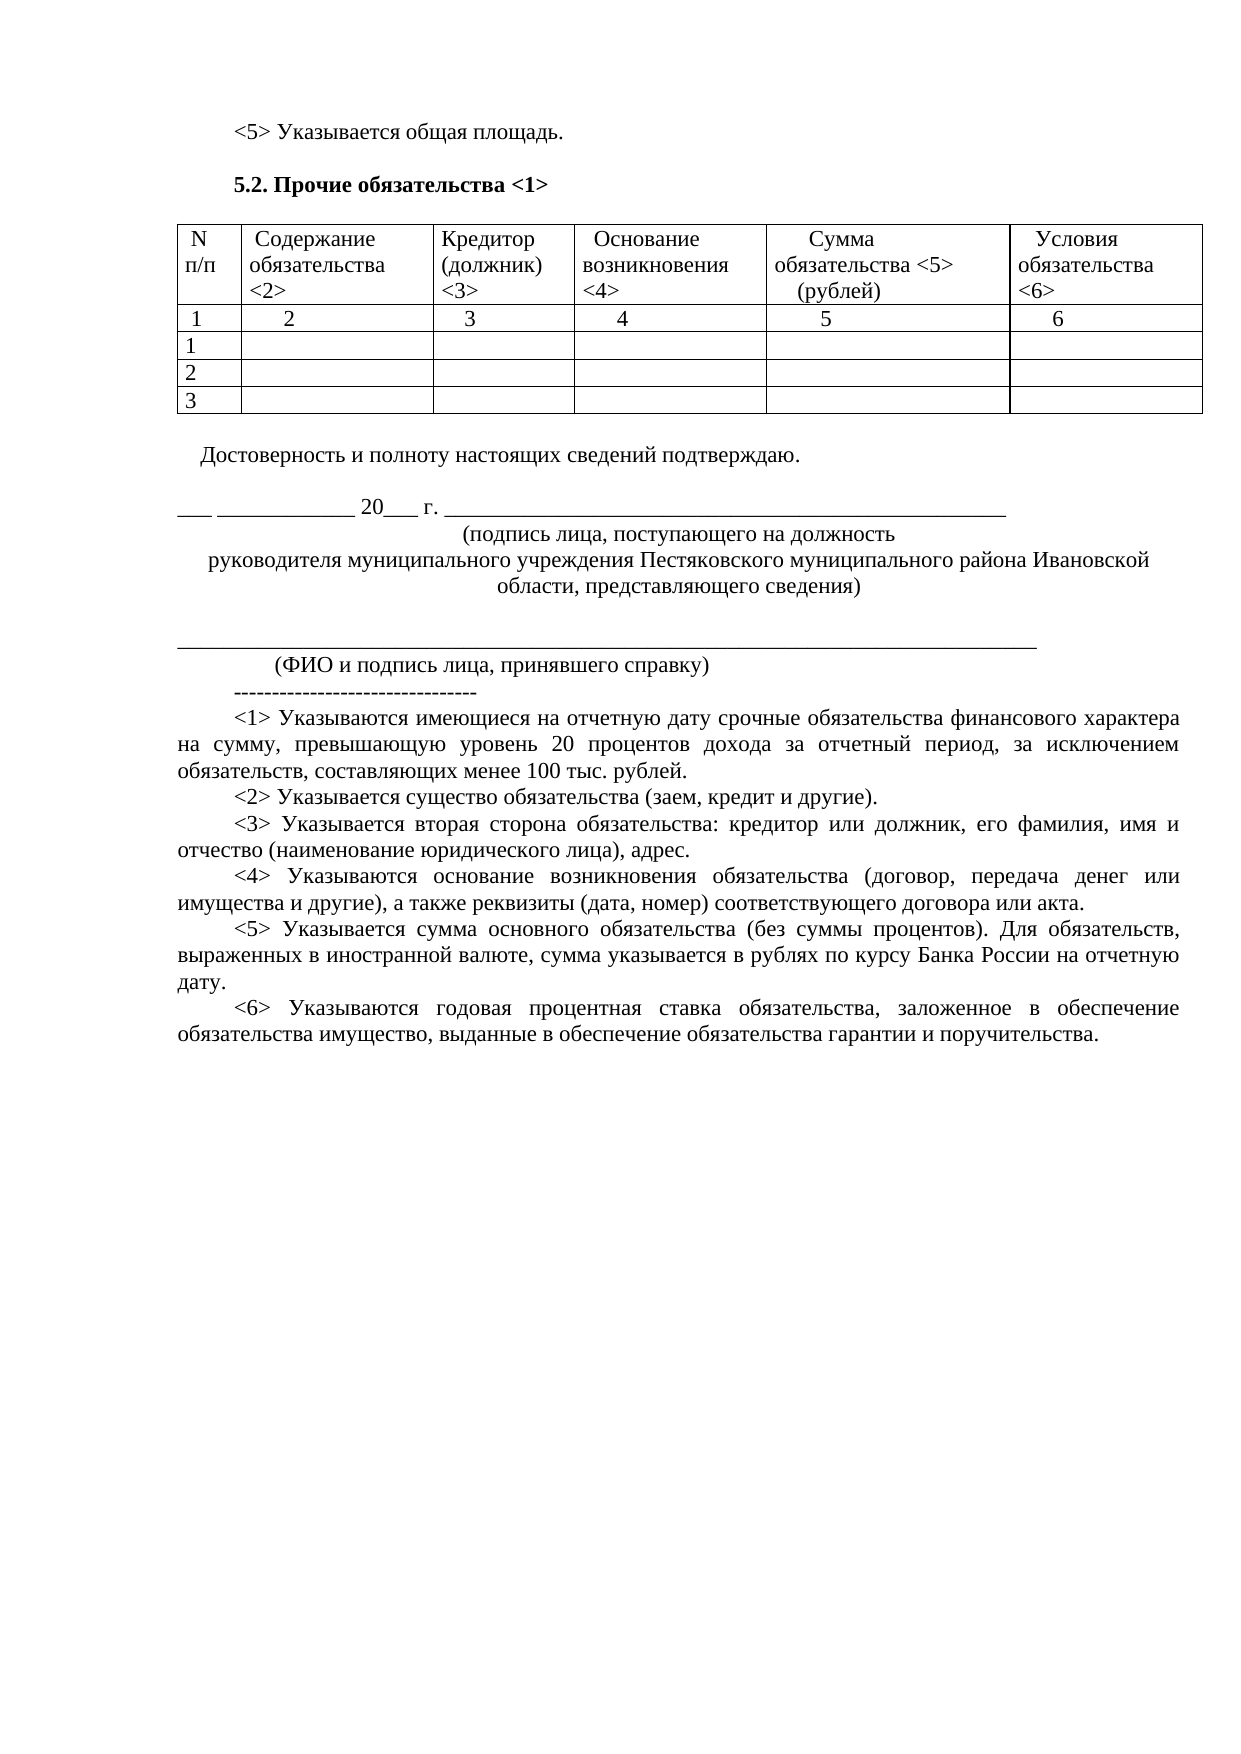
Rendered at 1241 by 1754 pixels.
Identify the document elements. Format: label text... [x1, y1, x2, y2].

table_cell [434, 387, 574, 413]
table_header Кредитор (должник) <3> [434, 225, 574, 304]
text руководителя муниципального учреждения Пестяковского муниципального района Ивановской области, представляющего сведения) [177, 546, 1181, 599]
table_cell [1011, 387, 1202, 413]
table_cell [575, 332, 766, 358]
table_header Содержание обязательства <2> [242, 225, 433, 304]
text <5> Указывается общая площадь. [177, 118, 1181, 144]
table_cell 6 [1011, 305, 1202, 331]
text <6> Указываются годовая процентная ставка обязательства, заложенное в обеспечение обязательства имущество, выданные в обеспечение обязательства гарантии и поручительства. [177, 994, 1181, 1047]
table_cell [1011, 360, 1202, 386]
table_cell [434, 360, 574, 386]
table_cell 1 [178, 332, 241, 358]
table_cell [242, 332, 433, 358]
table_cell 1 [178, 305, 241, 331]
table_cell [767, 360, 1009, 386]
text ___ ____________ 20___ г. _________________________________________________ [177, 493, 1181, 520]
text (подпись лица, поступающего на должность [177, 520, 1181, 546]
text (ФИО и подпись лица, принявшего справку) [177, 651, 1181, 678]
table_header N п/п [178, 225, 241, 304]
table_header Основание возникновения <4> [575, 225, 766, 304]
text -------------------------------- [177, 678, 1181, 704]
table_cell [767, 332, 1009, 358]
table_cell [242, 360, 433, 386]
text <3> Указывается вторая сторона обязательства: кредитор или должник, его фамилия, имя и отчество (наименование юридического лица), адрес. [177, 809, 1181, 862]
table_cell [575, 387, 766, 413]
text ___________________________________________________________________________ [177, 625, 1181, 651]
table_cell 4 [575, 305, 766, 331]
table_cell 3 [178, 387, 241, 413]
table_cell 5 [767, 305, 1009, 331]
text <1> Указываются имеющиеся на отчетную дату срочные обязательства финансового характера на сумму, превышающую уровень 20 процентов дохода за отчетный период, за исключением обязательств, составляющих менее 100 тыс. рублей. [177, 704, 1181, 783]
table_cell [767, 387, 1009, 413]
text 5.2. Прочие обязательства <1> [177, 171, 1181, 197]
table_cell [1011, 332, 1202, 358]
table_header Сумма обязательства <5> (рублей) [767, 225, 1009, 304]
table_cell 2 [242, 305, 433, 331]
table_cell [434, 332, 574, 358]
text <2> Указывается существо обязательства (заем, кредит и другие). [177, 783, 1181, 809]
table_cell [575, 360, 766, 386]
table_header Условия обязательства <6> [1011, 225, 1202, 304]
text <4> Указываются основание возникновения обязательства (договор, передача денег или имущества и другие), а также реквизиты (дата, номер) соответствующего договора или акта. [177, 862, 1181, 915]
table_cell 3 [434, 305, 574, 331]
text <5> Указывается сумма основного обязательства (без суммы процентов). Для обязательств, выраженных в иностранной валюте, сумма указывается в рублях по курсу Банка России на отчетную дату. [177, 915, 1181, 994]
text Достоверность и полноту настоящих сведений подтверждаю. [177, 441, 1181, 467]
table_cell 2 [178, 360, 241, 386]
table_cell [242, 387, 433, 413]
